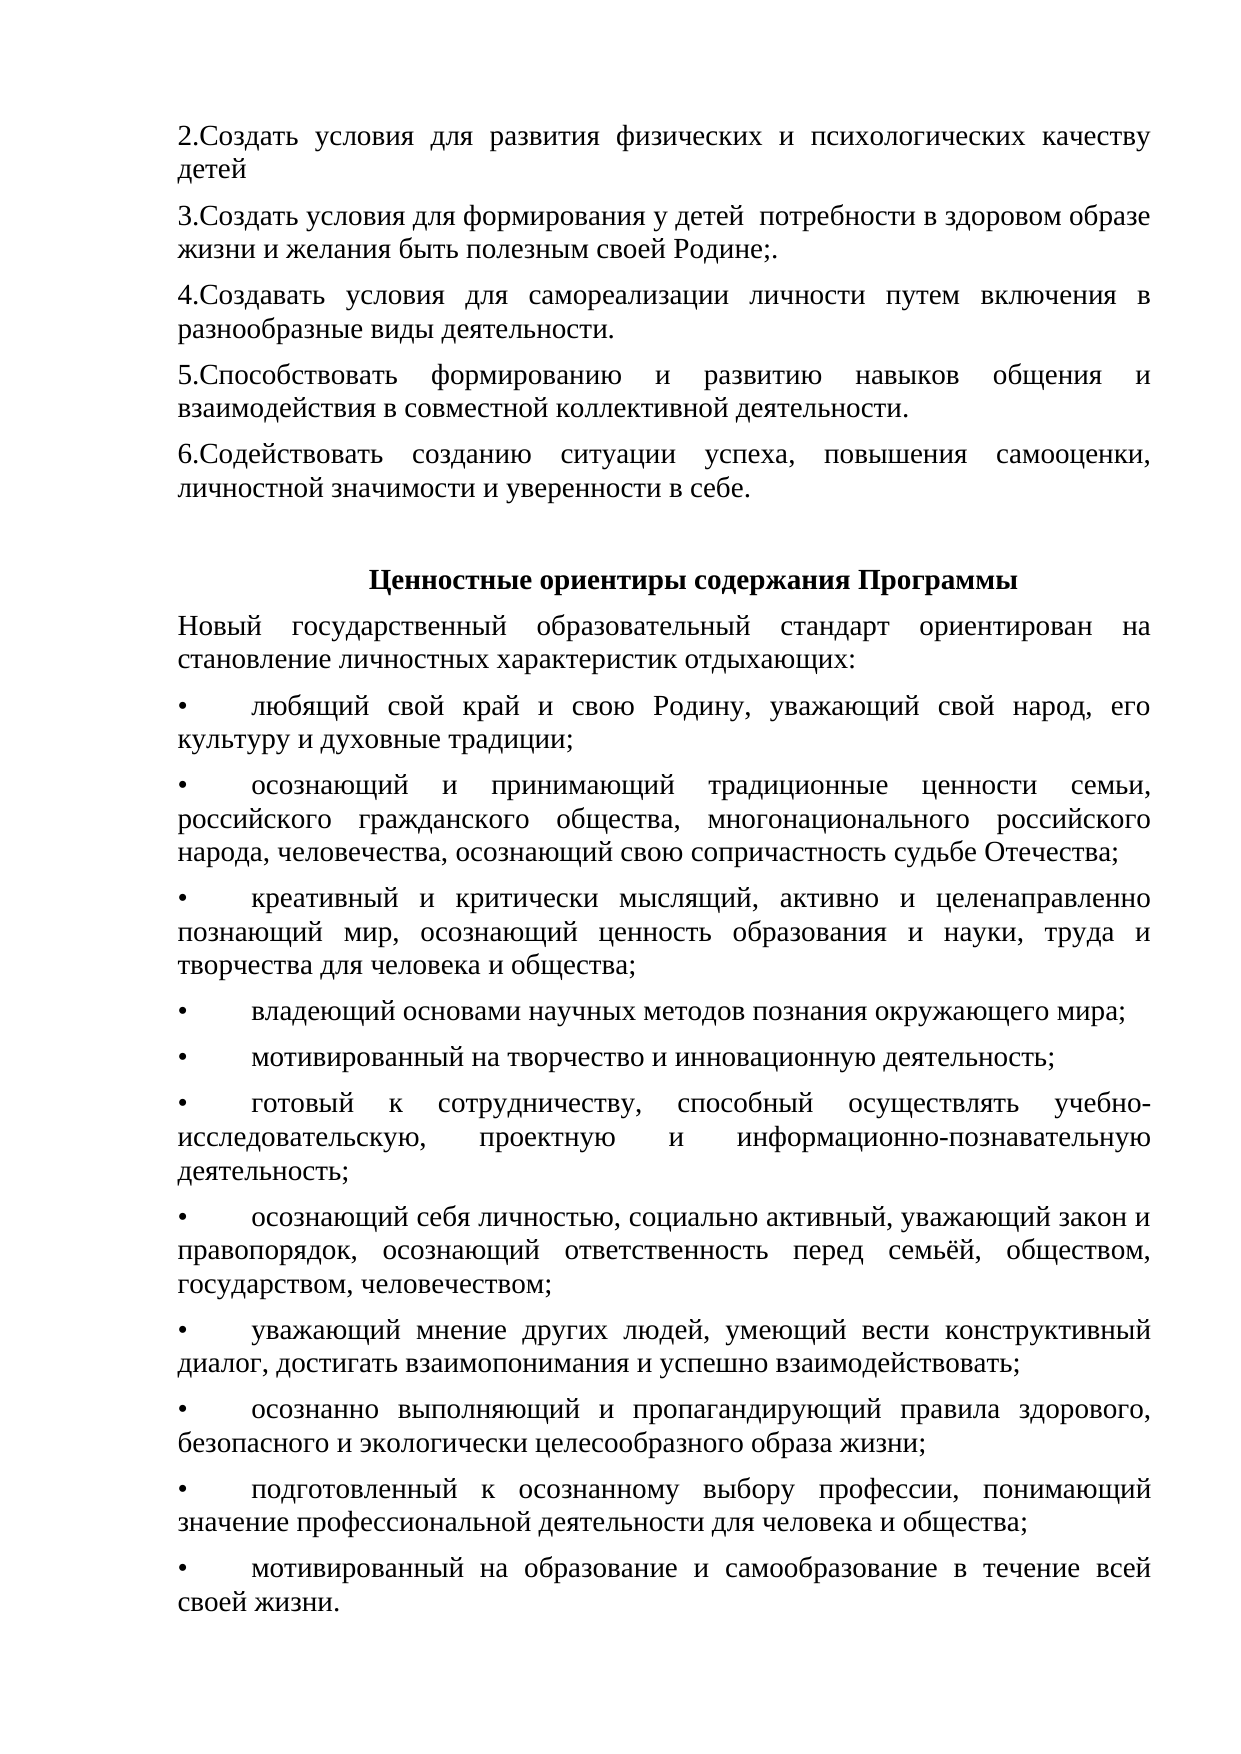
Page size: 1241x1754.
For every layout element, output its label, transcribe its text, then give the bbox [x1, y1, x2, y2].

text • мотивированный на образование и самообразование в течение всей своей жизни. [177, 1551, 1152, 1618]
text • осознающий себя личностью, социально активный, уважающий закон и правопорядок, осознающий ответственность перед семьёй, обществом, государством, человечеством; [177, 1199, 1152, 1299]
text 2.Создать условия для развития физических и психологических качеству детей [177, 118, 1152, 185]
text • уважающий мнение других людей, умеющий вести конструктивный диалог, достигать взаимопонимания и успешно взаимодействовать; [177, 1312, 1152, 1379]
text • подготовленный к осознанному выбору профессии, понимающий значение профессиональной деятельности для человека и общества; [177, 1471, 1152, 1538]
text • владеющий основами научных методов познания окружающего мира; [177, 993, 1152, 1027]
text • осознанно выполняющий и пропагандирующий правила здорового, безопасного и экологически целесообразного образа жизни; [177, 1391, 1152, 1458]
text • готовый к сотрудничеству, способный осуществлять учебно-исследовательскую, проектную и информационно-познавательную деятельность; [177, 1086, 1152, 1186]
text • любящий свой край и свою Родину, уважающий свой народ, его культуру и духовные традиции; [177, 688, 1152, 755]
text Ценностные ориентиры содержания Программы [260, 562, 1152, 596]
text • мотивированный на творчество и инновационную деятельность; [177, 1039, 1152, 1073]
text • креативный и критически мыслящий, активно и целенаправленно познающий мир, осознающий ценность образования и науки, труда и творчества для человека и общества; [177, 880, 1152, 981]
text Новый государственный образовательный стандарт ориентирован на становление личностных характеристик отдыхающих: [177, 608, 1152, 675]
text 4.Создавать условия для самореализации личности путем включения в разнообразные виды деятельности. [177, 277, 1152, 344]
text 6.Содействовать созданию ситуации успеха, повышения самооценки, личностной значимости и уверенности в себе. [177, 436, 1152, 503]
text 5.Способствовать формированию и развитию навыков общения и взаимодействия в совместной коллективной деятельности. [177, 357, 1152, 424]
text • осознающий и принимающий традиционные ценности семьи, российского гражданского общества, многонационального российского народа, человечества, осознающий свою сопричастность судьбе Отечества; [177, 767, 1152, 868]
text 3.Создать условия для формирования у детей потребности в здоровом образе жизни и желания быть полезным своей Родине;. [177, 198, 1152, 265]
